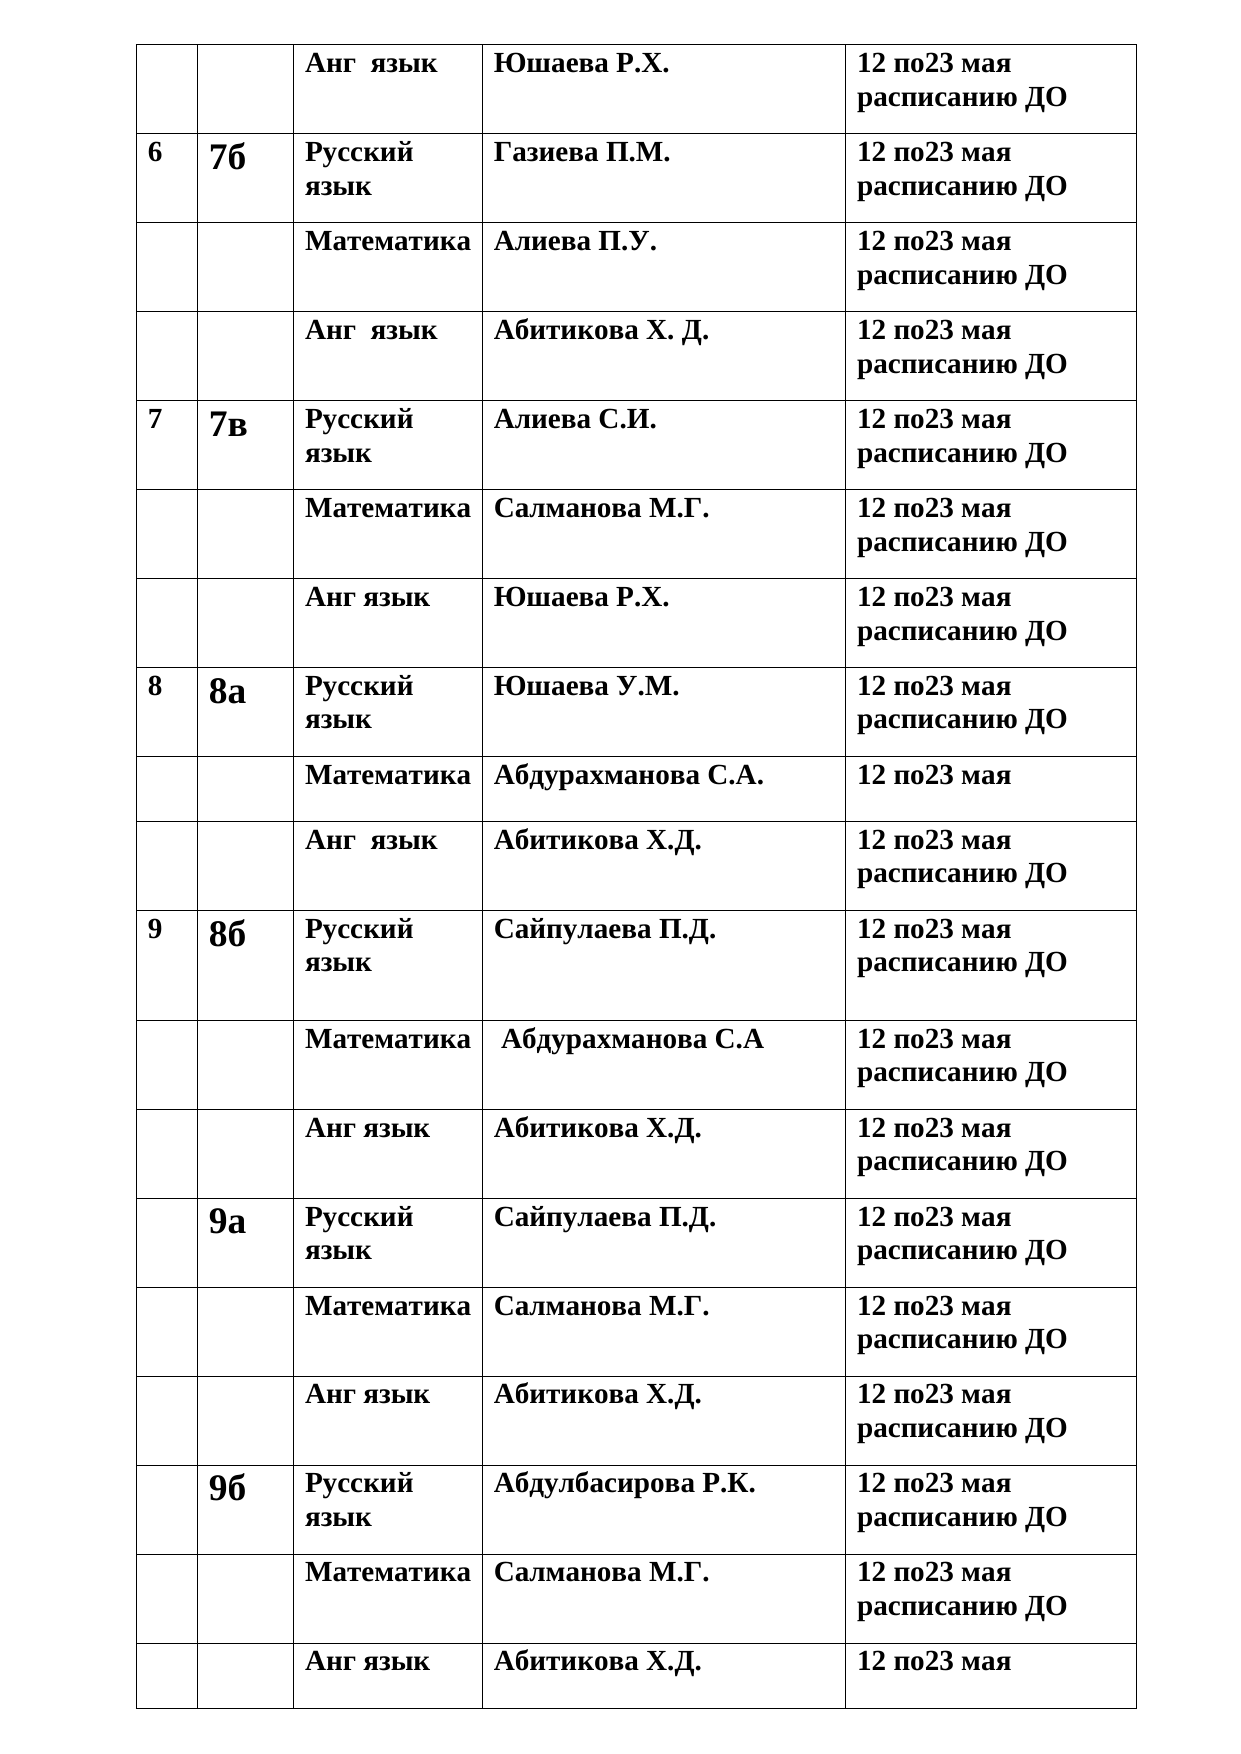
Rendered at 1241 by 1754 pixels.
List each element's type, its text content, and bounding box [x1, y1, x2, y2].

table_cell [137, 1555, 197, 1642]
table_cell [198, 312, 293, 400]
table_cell [198, 490, 293, 578]
table_cell Анг язык [294, 312, 482, 400]
table_cell Абитикова Х.Д. [483, 822, 845, 910]
table_cell [198, 1021, 293, 1109]
table_cell Абитикова Х.Д. [483, 1377, 845, 1464]
table_cell [137, 1199, 197, 1287]
table_cell 8 [137, 668, 197, 756]
table_cell Математика [294, 1555, 482, 1642]
table_cell 7в [198, 401, 293, 489]
table_cell Русский язык [294, 1466, 482, 1553]
table_cell Математика [294, 757, 482, 821]
table_cell 12 по23 мая расписанию ДО [846, 668, 1136, 756]
table_cell Математика [294, 223, 482, 311]
table_cell 12 по23 мая расписанию ДО [846, 1021, 1136, 1109]
table_cell Салманова М.Г. [483, 1288, 845, 1376]
table_cell Сайпулаева П.Д. [483, 1199, 845, 1287]
table_cell Анг язык [294, 822, 482, 910]
table_cell Юшаева Р.Х. [483, 45, 845, 133]
table_cell [198, 757, 293, 821]
table_cell Русский язык [294, 911, 482, 1020]
table_cell Салманова М.Г. [483, 490, 845, 578]
table_cell 12 по23 мая расписанию ДО [846, 490, 1136, 578]
table_cell [137, 1466, 197, 1553]
table_cell Абдулбасирова Р.К. [483, 1466, 845, 1553]
table_cell Математика [294, 1288, 482, 1376]
table_cell 12 по23 мая расписанию ДО [846, 911, 1136, 1020]
table_cell 12 по23 мая [846, 757, 1136, 821]
table_cell Салманова М.Г. [483, 1555, 845, 1642]
table_cell 12 по23 мая расписанию ДО [846, 1110, 1136, 1198]
table_cell 12 по23 мая расписанию ДО [846, 1288, 1136, 1376]
table_cell Газиева П.М. [483, 134, 845, 222]
table_cell [137, 45, 197, 133]
table_cell Алиева С.И. [483, 401, 845, 489]
table_cell 12 по23 мая расписанию ДО [846, 401, 1136, 489]
table_cell Русский язык [294, 401, 482, 489]
table_cell 7 [137, 401, 197, 489]
table_cell 12 по23 мая расписанию ДО [846, 1377, 1136, 1464]
table_cell 6 [137, 134, 197, 222]
table_cell Сайпулаева П.Д. [483, 911, 845, 1020]
table_cell Алиева П.У. [483, 223, 845, 311]
table_cell [137, 1377, 197, 1464]
table_cell [137, 757, 197, 821]
table_cell 12 по23 мая расписанию ДО [846, 1466, 1136, 1553]
table_cell Русский язык [294, 668, 482, 756]
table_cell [846, 1644, 1136, 1707]
table_cell [198, 822, 293, 910]
table_cell 8а [198, 668, 293, 756]
table_cell Математика [294, 1021, 482, 1109]
table_cell Абитикова Х.Д. [483, 1110, 845, 1198]
table_cell [137, 1110, 197, 1198]
table_cell [137, 223, 197, 311]
table_cell 12 по23 мая расписанию ДО [846, 822, 1136, 910]
table_cell Юшаева У.М. [483, 668, 845, 756]
table_cell 8б [198, 911, 293, 1020]
table_cell Абдурахманова С.А [483, 1021, 845, 1109]
table_cell 9б [198, 1466, 293, 1553]
table_cell Русский язык [294, 1199, 482, 1287]
table_cell [137, 1021, 197, 1109]
table_cell Юшаева Р.Х. [483, 579, 845, 667]
table_cell 12 по23 мая расписанию ДО [846, 223, 1136, 311]
table_cell [198, 1110, 293, 1198]
table_cell Анг язык [294, 1110, 482, 1198]
table_cell [198, 223, 293, 311]
table_cell Анг язык [294, 1644, 482, 1707]
table_cell [198, 1644, 293, 1707]
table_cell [846, 134, 1136, 222]
table_cell 12 по23 мая расписанию ДО [846, 312, 1136, 400]
table_cell [137, 1288, 197, 1376]
table_cell [198, 1288, 293, 1376]
table_cell Абитикова Х. Д. [483, 312, 845, 400]
table_cell [137, 822, 197, 910]
table_cell [198, 579, 293, 667]
table_cell 12 по23 мая расписанию ДО [846, 1199, 1136, 1287]
table_cell [137, 1644, 197, 1707]
table_cell [137, 312, 197, 400]
table_cell [198, 1377, 293, 1464]
table_cell 12 по23 мая расписанию ДО [846, 579, 1136, 667]
table_cell [198, 45, 293, 133]
table_cell Абдурахманова С.А. [483, 757, 845, 821]
table_cell Анг язык [294, 45, 482, 133]
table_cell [846, 45, 1136, 133]
table_cell Абитикова Х.Д. [483, 1644, 845, 1707]
table_cell 9 [137, 911, 197, 1020]
table_cell [137, 490, 197, 578]
table_cell Анг язык [294, 579, 482, 667]
table_cell 7б [198, 134, 293, 222]
table_cell 9а [198, 1199, 293, 1287]
table_cell Русский язык [294, 134, 482, 222]
table_cell [198, 1555, 293, 1642]
table_cell Математика [294, 490, 482, 578]
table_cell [846, 1555, 1136, 1642]
table_cell Анг язык [294, 1377, 482, 1464]
table_cell [137, 579, 197, 667]
